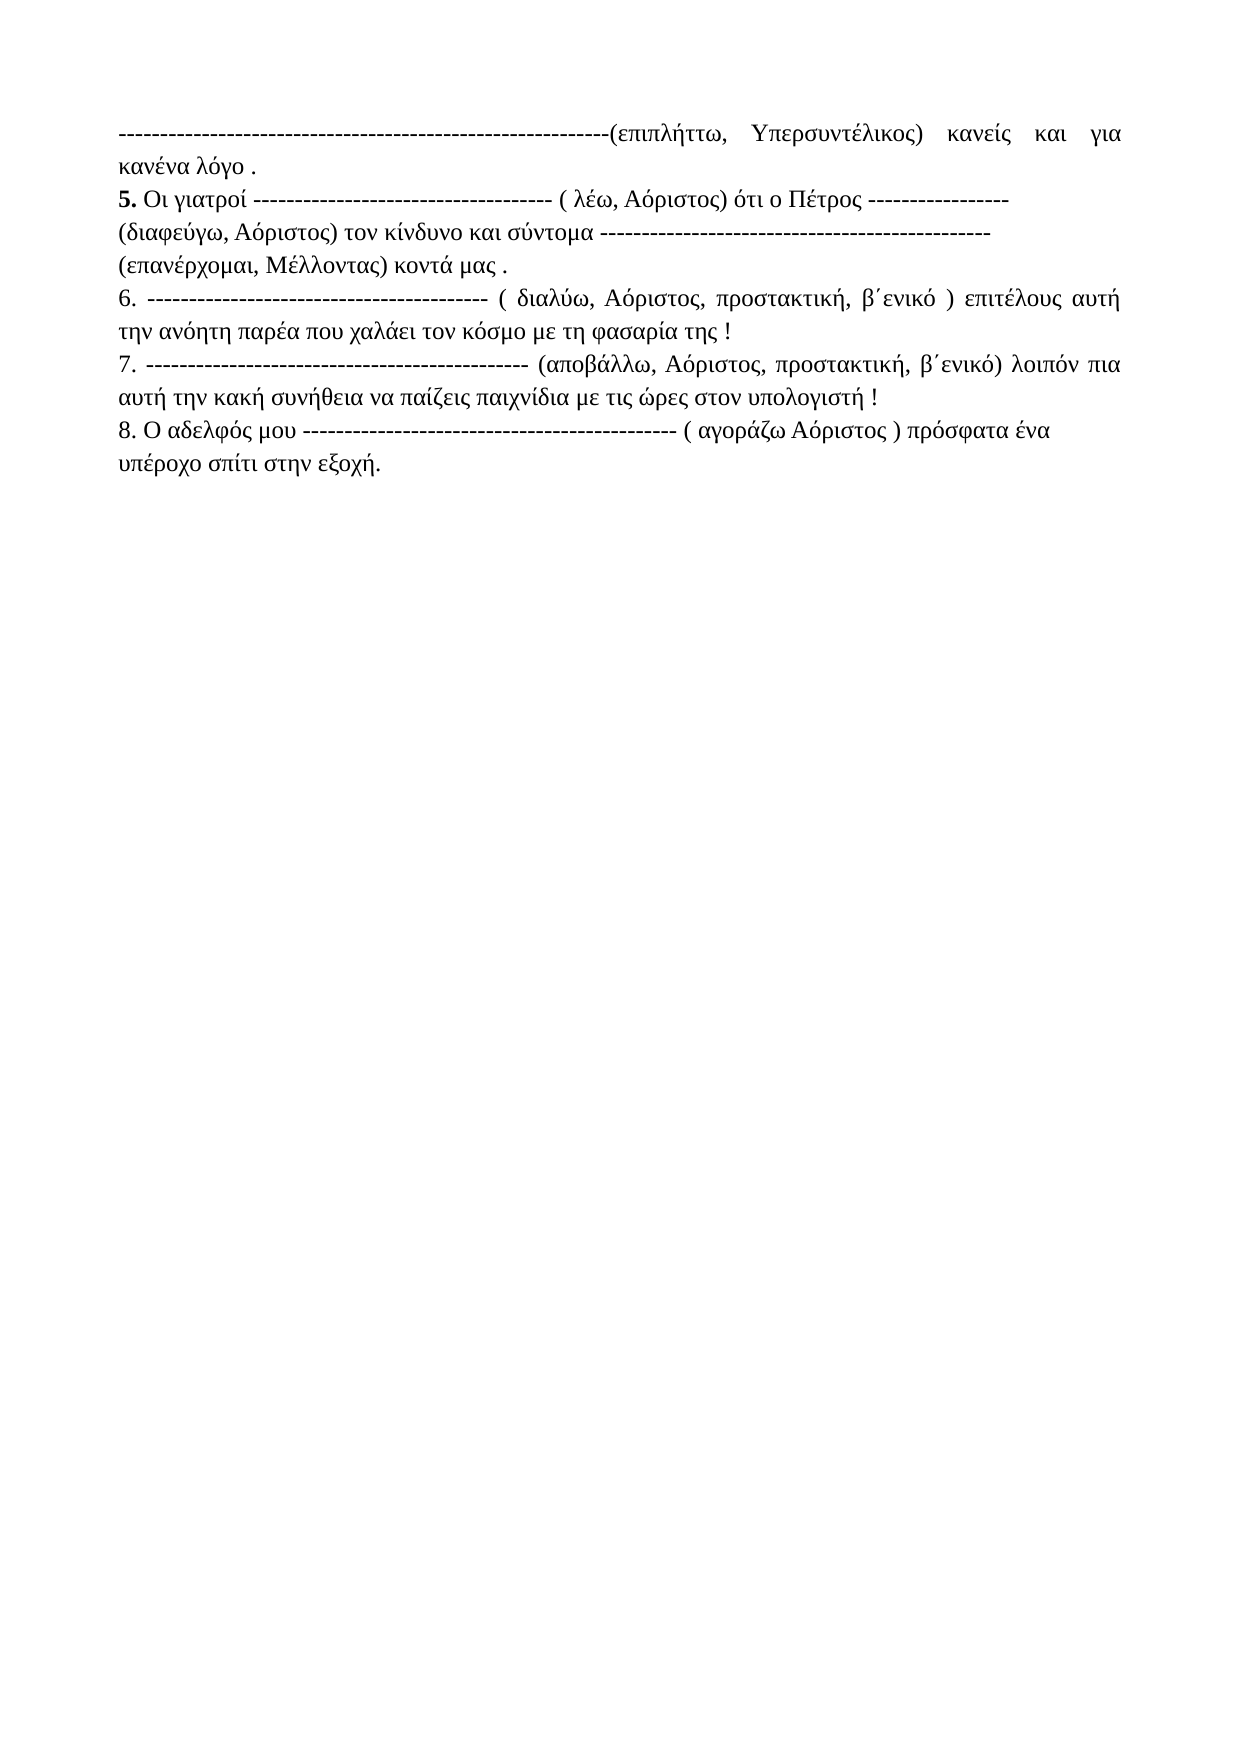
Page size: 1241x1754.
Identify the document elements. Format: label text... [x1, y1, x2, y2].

text 5. Οι γιατροί ------------------------------------ ( λέω, Αόριστος) ότι ο Πέτρος ----------------- [118, 184, 1122, 213]
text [118, 118, 1122, 180]
text 7. ---------------------------------------------- (αποβάλλω, Αόριστος, προστακτική, β΄ενικό) λοιπόν πια αυτή την κακή συνήθεια να παίζεις παιχνίδια με τις ώρες στον υπολογιστή ! [118, 349, 1122, 411]
text 8. Ο αδελφός μου --------------------------------------------- ( αγοράζω Αόριστος ) πρόσφατα ένα υπέροχο σπίτι στην εξοχή. [118, 415, 1122, 477]
text 6. ----------------------------------------- ( διαλύω, Αόριστος, προστακτική, β΄ενικό ) επιτέλους αυτή την ανόητη παρέα που χαλάει τον κόσμο με τη φασαρία της ! [118, 283, 1122, 345]
text (διαφεύγω, Αόριστος) τον κίνδυνο και σύντομα ----------------------------------------------- [118, 217, 1122, 246]
text (επανέρχομαι, Μέλλοντας) κοντά μας . [118, 250, 1122, 279]
